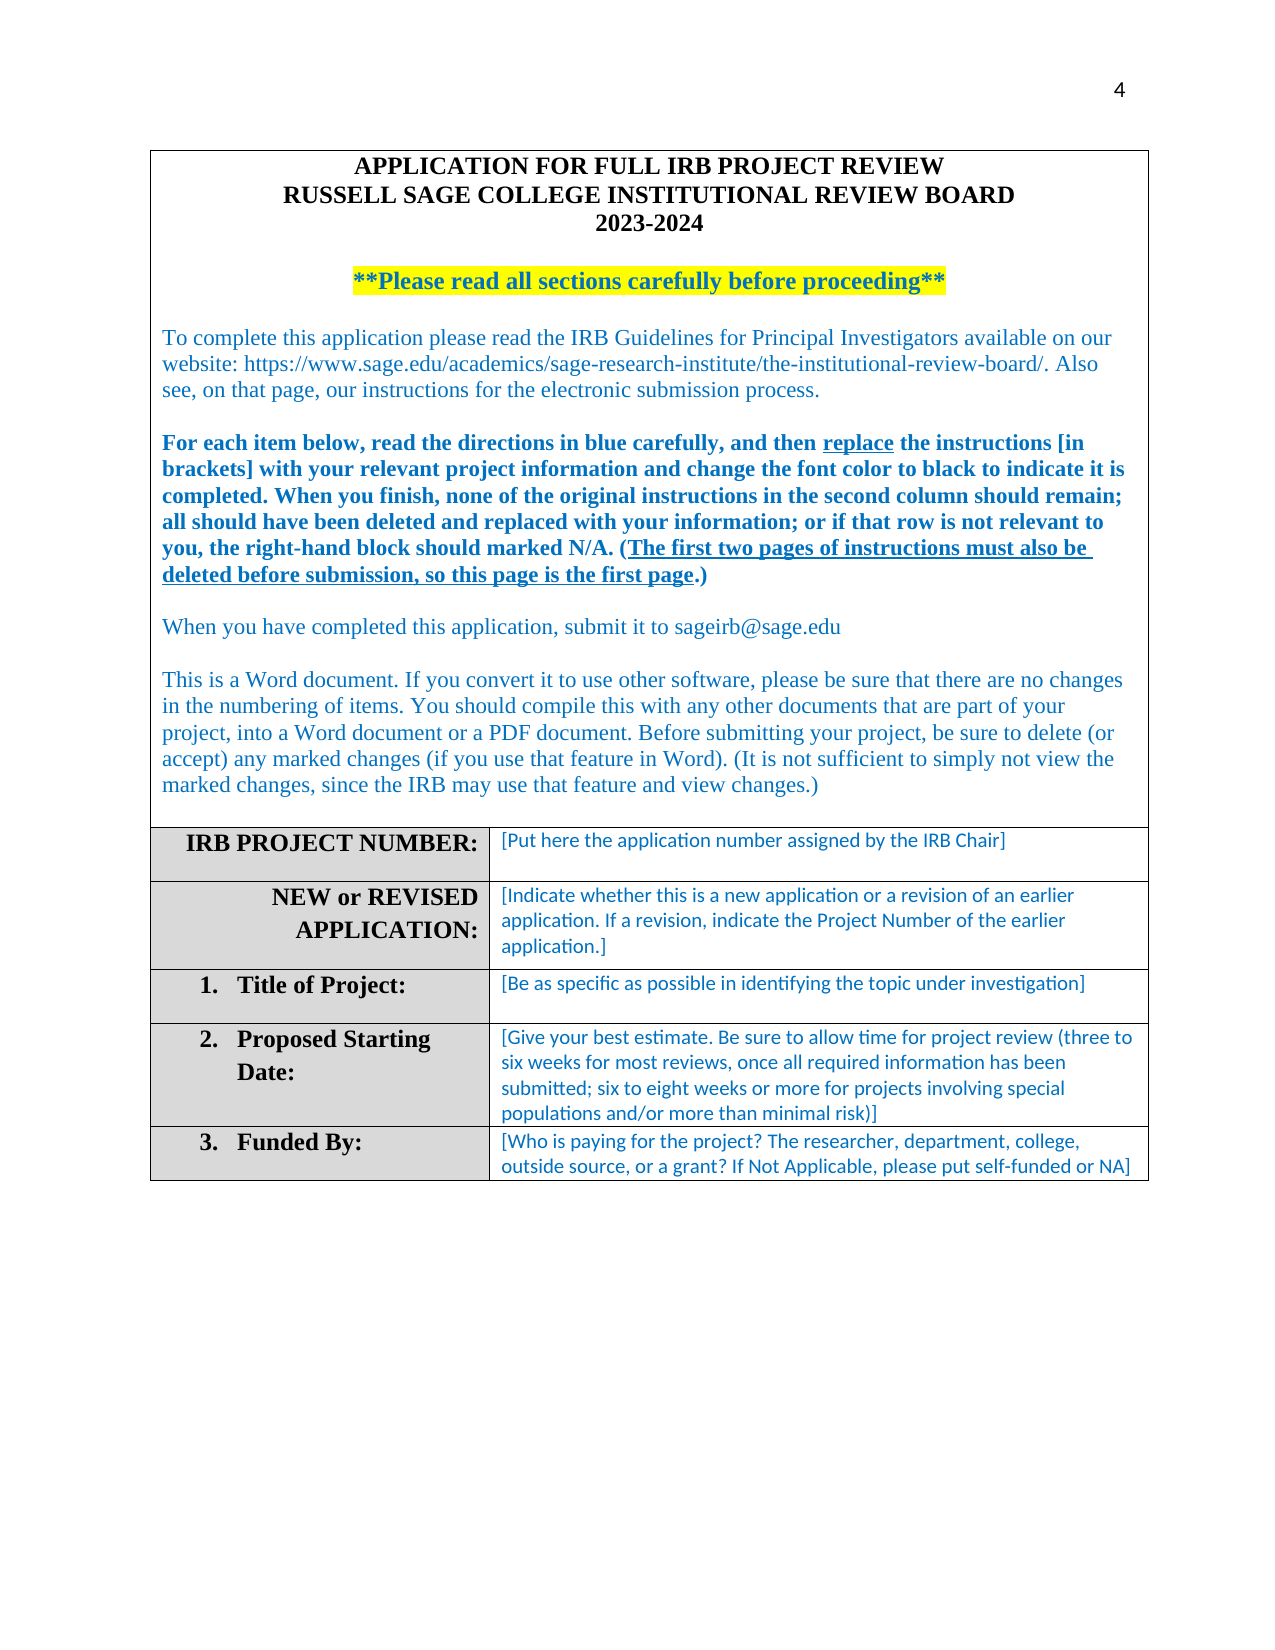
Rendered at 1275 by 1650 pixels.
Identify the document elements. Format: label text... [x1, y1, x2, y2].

table_cell [Give your best estimate. Be sure to allow time for project review (three to six weeks for most reviews, once all required information has been submitted; six to eight weeks or more for projects involving special populations and/or more than minimal risk)] [490, 1024, 1148, 1126]
table_cell [Put here the application number assigned by the IRB Chair] [490, 828, 1148, 881]
table_cell NEW or REVISED APPLICATION: [151, 882, 489, 969]
table_cell Funded By: [151, 1127, 489, 1180]
table_header APPLICATION FOR FULL IRB PROJECT REVIEW RUSSELL SAGE COLLEGE INSTITUTIONAL REVIEW BOARD 2023-2024 **Please read all sections carefully before proceeding** To complete this application please read the IRB Guidelines for Principal Investigators available on our website: https://www.sage.edu/academics/sage-research-institute/the-institutional-review-board/. Also see, on that page, our instructions for the electronic submission process. For each item below, read the directions in blue carefully, and then replace the instructions [in brackets] with your relevant project information and change the font color to black to indicate it is completed. When you finish, none of the original instructions in the second column should remain; all should have been deleted and replaced with your information; or if that row is not relevant to you, the right-hand block should marked N/A. (The first two pages of instructions must also be deleted before submission, so this page is the first page.) When you have completed this application, submit it to sageirb@sage.edu This is a Word document. If you convert it to use other software, please be sure that there are no changes in the numbering of items. You should compile this with any other documents that are part of your project, into a Word document or a PDF document. Before submitting your project, be sure to delete (or accept) any marked changes (if you use that feature in Word). (It is not sufficient to simply not view the marked changes, since the IRB may use that feature and view changes.) [151, 151, 1148, 827]
table_cell Proposed Starting Date: [151, 1024, 489, 1126]
table_cell Title of Project: [151, 970, 489, 1023]
table_cell [Indicate whether this is a new application or a revision of an earlier application. If a revision, indicate the Project Number of the earlier application.] [490, 882, 1148, 969]
table_cell IRB PROJECT NUMBER: [151, 828, 489, 881]
table_cell [Be as specific as possible in identifying the topic under investigation] [490, 970, 1148, 1023]
table_cell [Who is paying for the project? The researcher, department, college, outside source, or a grant? If Not Applicable, please put self-funded or NA] [490, 1127, 1148, 1180]
